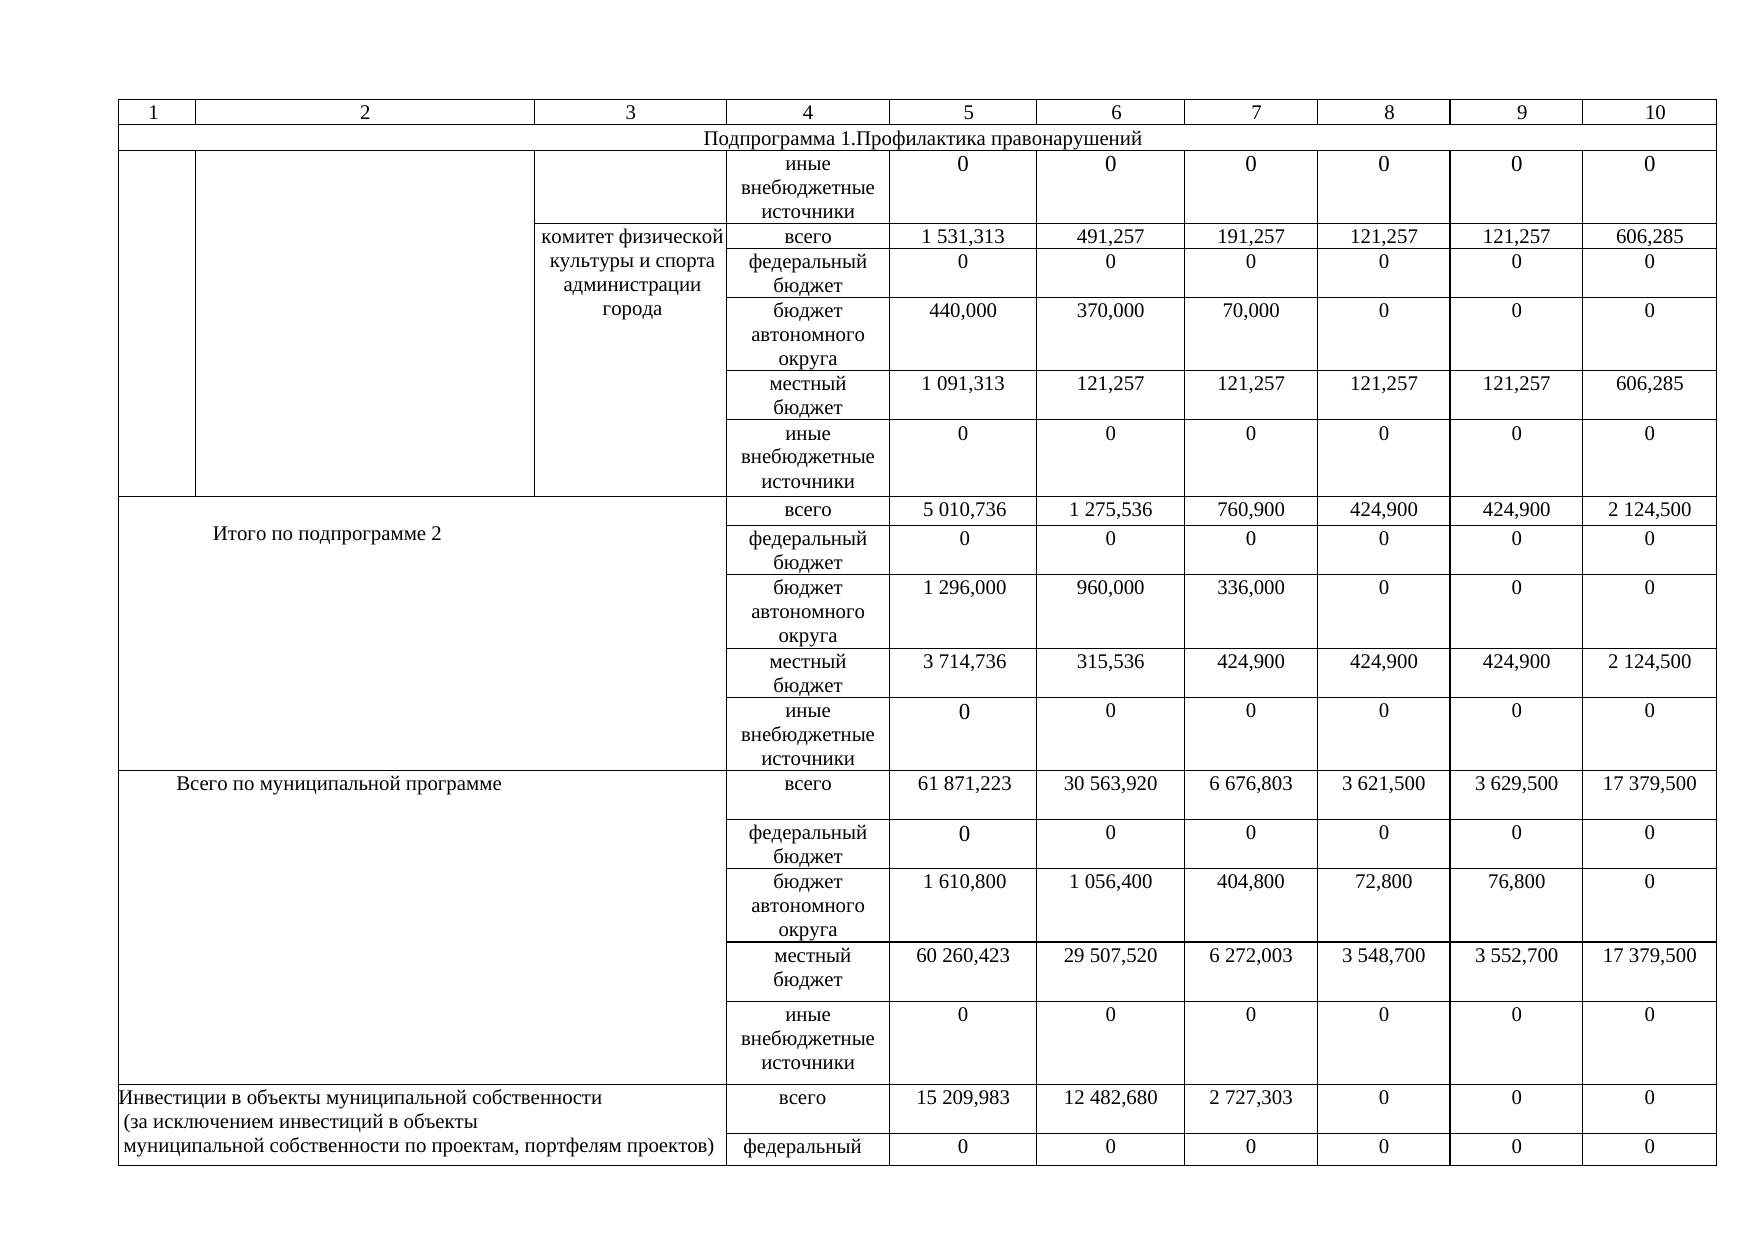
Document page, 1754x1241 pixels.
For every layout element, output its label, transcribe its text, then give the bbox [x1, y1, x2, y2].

table_cell местный бюджет [727, 943, 889, 1001]
table_cell 1 610,800 [890, 869, 1036, 941]
table_cell 6 676,803 [1185, 771, 1317, 819]
table_cell 404,800 [1185, 869, 1317, 941]
table_cell 0 [1318, 298, 1449, 370]
table_cell Инвестиции в объекты муниципальной собственности (за исключением инвестиций в объекты муниципальной собственности по проектам, портфелям проектов) [119, 1085, 726, 1165]
table_cell 0 [1185, 698, 1317, 770]
table_cell 1 091,313 [890, 371, 1036, 419]
table_cell местный бюджет [727, 649, 889, 697]
table_cell 3 621,500 [1318, 771, 1449, 819]
table_cell 0 [1037, 1002, 1184, 1084]
table_cell федеральный бюджет [727, 1134, 889, 1165]
table_cell 440,000 [890, 298, 1036, 370]
table_header 6 [1037, 100, 1184, 124]
table_cell 491,257 [1037, 224, 1184, 248]
table_cell 17 379,500 [1583, 771, 1716, 819]
table_cell 0 [1185, 151, 1317, 223]
table_cell иные внебюджетные источники [727, 420, 889, 496]
table_cell 0 [890, 698, 1036, 770]
table_cell 3 629,500 [1451, 771, 1582, 819]
table_cell 0 [1451, 698, 1582, 770]
table_cell 424,900 [1451, 497, 1582, 525]
table_cell 0 [1318, 575, 1449, 647]
table_cell 0 [890, 151, 1036, 223]
table_header 2 [196, 100, 534, 124]
table_cell всего [727, 497, 889, 525]
table_cell 424,900 [1185, 649, 1317, 697]
table_cell местный бюджет [727, 371, 889, 419]
table_cell 0 [1318, 698, 1449, 770]
table_cell 424,900 [1318, 497, 1449, 525]
table_cell всего [727, 224, 889, 248]
table_cell 424,900 [1318, 649, 1449, 697]
table_cell 606,285 [1583, 371, 1716, 419]
table_cell 0 [1451, 820, 1582, 868]
table_cell 0 [1583, 1002, 1716, 1084]
table_cell 0 [1583, 1085, 1716, 1133]
table_cell 0 [1318, 151, 1449, 223]
table_cell 0 [1037, 1134, 1184, 1165]
table_cell 0 [1451, 575, 1582, 647]
table_cell 61 871,223 [890, 771, 1036, 819]
table_cell 29 507,520 [1037, 943, 1184, 1001]
table_cell 0 [1037, 698, 1184, 770]
table_header 9 [1451, 100, 1582, 124]
table_cell 0 [1185, 249, 1317, 297]
table_header 1 [119, 100, 195, 124]
table_cell 121,257 [1451, 371, 1582, 419]
table_cell 0 [1318, 1085, 1449, 1133]
table_cell 1 056,400 [1037, 869, 1184, 941]
table_header 3 [535, 100, 726, 124]
table_cell 0 [1451, 1085, 1582, 1133]
table_cell 5 010,736 [890, 497, 1036, 525]
table_cell 0 [1583, 526, 1716, 574]
table_header 10 [1583, 100, 1716, 124]
table_cell 121,257 [1451, 224, 1582, 248]
table_header 8 [1318, 100, 1449, 124]
table_cell иные внебюджетные источники [727, 1002, 889, 1084]
table_header 7 [1185, 100, 1317, 124]
table_cell 2 124,500 [1583, 649, 1716, 697]
table_cell 6 272,003 [1185, 943, 1317, 1001]
table_cell 1 531,313 [890, 224, 1036, 248]
table_cell 3 552,700 [1451, 943, 1582, 1001]
table_cell 0 [890, 249, 1036, 297]
table_cell 60 260,423 [890, 943, 1036, 1001]
table_cell 0 [890, 820, 1036, 868]
table_cell Всего по муниципальной программе [119, 771, 726, 1084]
table_cell 0 [1451, 526, 1582, 574]
table_cell 370,000 [1037, 298, 1184, 370]
table_cell 191,257 [1185, 224, 1317, 248]
table_cell 0 [1451, 420, 1582, 496]
table_cell всего [727, 771, 889, 819]
table_cell всего [727, 1085, 889, 1133]
table_cell 0 [1185, 420, 1317, 496]
table_cell 121,257 [1037, 371, 1184, 419]
table_cell 70,000 [1185, 298, 1317, 370]
table_cell 15 209,983 [890, 1085, 1036, 1133]
table_cell 0 [1037, 420, 1184, 496]
table_cell 0 [1451, 249, 1582, 297]
table_cell бюджет автономного округа [727, 869, 889, 941]
table_cell 2 727,303 [1185, 1085, 1317, 1133]
table_cell федеральный бюджет [727, 526, 889, 574]
table_cell 0 [1318, 1002, 1449, 1084]
table_cell 0 [1185, 820, 1317, 868]
table_cell иные внебюджетные источники [727, 698, 889, 770]
table_cell 0 [1185, 526, 1317, 574]
table_cell 3 714,736 [890, 649, 1036, 697]
table_cell 0 [890, 1134, 1036, 1165]
table_cell 0 [890, 526, 1036, 574]
table_header 5 [890, 100, 1036, 124]
table_cell 0 [1583, 249, 1716, 297]
table_cell 30 563,920 [1037, 771, 1184, 819]
table_cell 0 [890, 420, 1036, 496]
table_cell 0 [1185, 1002, 1317, 1084]
table_cell 121,257 [1318, 371, 1449, 419]
table_cell 72,800 [1318, 869, 1449, 941]
table_cell 0 [1583, 151, 1716, 223]
table_cell 0 [1583, 420, 1716, 496]
table_cell 2 124,500 [1583, 497, 1716, 525]
table_cell Итого по подпрограмме 2 [119, 497, 726, 770]
table_cell 1 275,536 [1037, 497, 1184, 525]
table_cell 0 [1583, 575, 1716, 647]
table_cell 0 [1318, 420, 1449, 496]
table_cell 960,000 [1037, 575, 1184, 647]
table_cell 3 548,700 [1318, 943, 1449, 1001]
table_cell иные внебюджетные источники [727, 151, 889, 223]
table_cell 606,285 [1583, 224, 1716, 248]
table_cell 121,257 [1185, 371, 1317, 419]
table_cell федеральный бюджет [727, 249, 889, 297]
table_cell 0 [890, 1002, 1036, 1084]
table_cell 0 [1583, 869, 1716, 941]
table_cell 0 [1037, 526, 1184, 574]
table_cell 0 [1583, 820, 1716, 868]
table_header 4 [727, 100, 889, 124]
table_cell бюджет автономного округа [727, 298, 889, 370]
table_cell 0 [1037, 820, 1184, 868]
table_cell 315,536 [1037, 649, 1184, 697]
table_cell Подпрограмма 1.Профилактика правонарушений [119, 125, 1716, 149]
table_cell 424,900 [1451, 649, 1582, 697]
table_cell 121,257 [1318, 224, 1449, 248]
table_cell комитет физической культуры и спорта администрации города [535, 224, 726, 496]
table_cell 0 [1037, 249, 1184, 297]
table_cell 0 [1451, 298, 1582, 370]
table_cell 12 482,680 [1037, 1085, 1184, 1133]
table_cell 17 379,500 [1583, 943, 1716, 1001]
table_cell 336,000 [1185, 575, 1317, 647]
table_cell 76,800 [1451, 869, 1582, 941]
table_cell 0 [1185, 1134, 1317, 1165]
table_cell 0 [1318, 526, 1449, 574]
table_cell 0 [1583, 698, 1716, 770]
table_cell 1 296,000 [890, 575, 1036, 647]
table_cell федеральный бюджет [727, 820, 889, 868]
table_cell 0 [1451, 151, 1582, 223]
table_cell 0 [1037, 151, 1184, 223]
table_cell 0 [1318, 249, 1449, 297]
table_cell 0 [1583, 298, 1716, 370]
table_cell 760,900 [1185, 497, 1317, 525]
table_cell 0 [1318, 820, 1449, 868]
table_cell 0 [1451, 1002, 1582, 1084]
table_cell 0 [1583, 1134, 1716, 1165]
table_cell 0 [1451, 1134, 1582, 1165]
table_cell 0 [1318, 1134, 1449, 1165]
table_cell бюджет автономного округа [727, 575, 889, 647]
